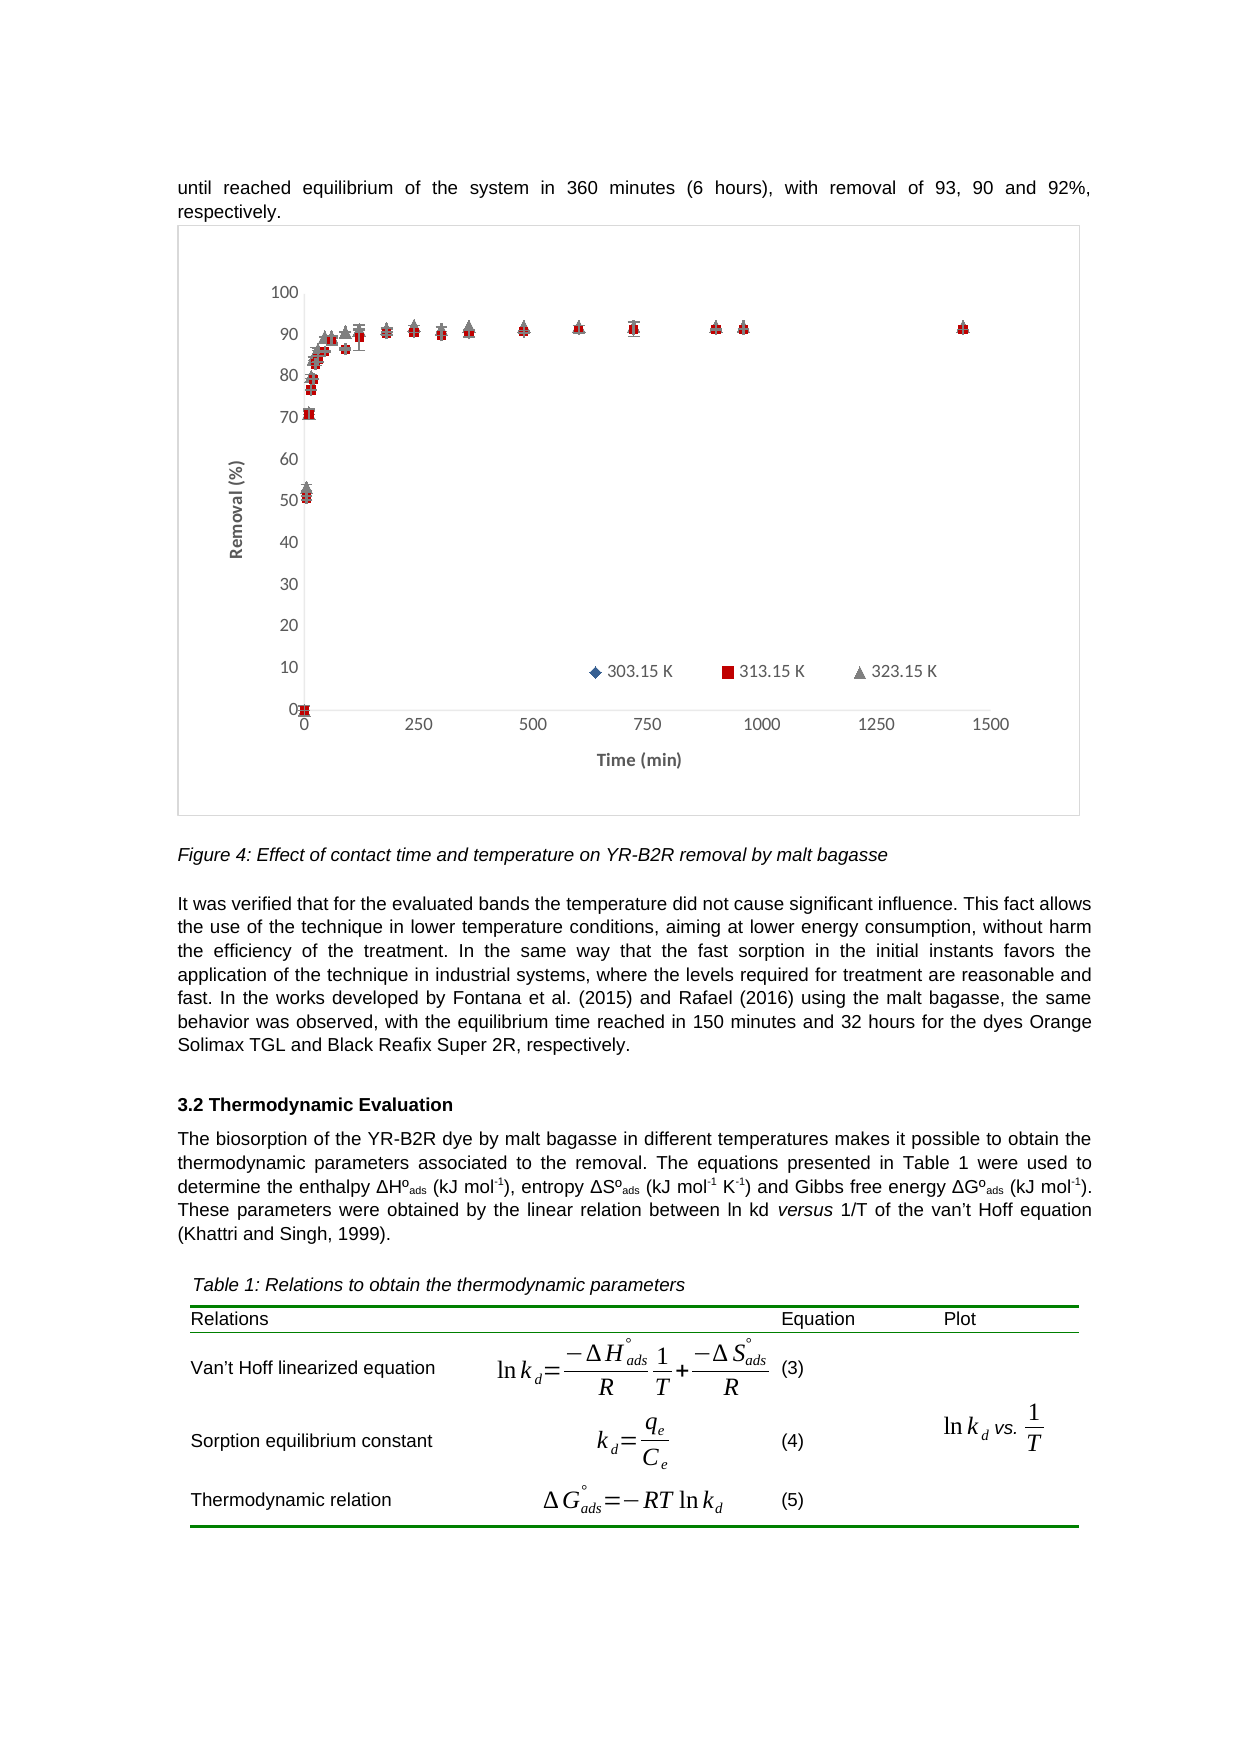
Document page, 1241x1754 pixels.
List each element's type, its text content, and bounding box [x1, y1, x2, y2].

table_cell Sorption equilibrium constant [190, 1404, 486, 1476]
table_header Plot [944, 1308, 1079, 1331]
text The biosorption of the YR-B2R dye by malt bagasse in different temperatures makes it possible to obtain the thermodynamic parameters associated to the removal. The equations presented in Table 1 were used to determine the enthalpy ΔHºads (kJ mol-1), entropy ΔSºads (kJ mol-1 K-1) and Gibbs free energy ΔGºads (kJ mol-1). These parameters were obtained by the linear relation between ln kd versus 1/T of the van’t Hoff equation (Khattri and Singh, 1999). [177, 1128, 1092, 1244]
table_cell [486, 1476, 781, 1525]
table_cell [486, 1404, 781, 1476]
table_cell Van’t Hoff linearized equation [190, 1333, 486, 1404]
title Table 1: Relations to obtain the thermodynamic parameters [192, 1271, 1092, 1296]
text It was verified that for the evaluated bands the temperature did not cause significant influence. This fact allows the use of the technique in lower temperature conditions, aiming at lower energy consumption, without harm the efficiency of the treatment. In the same way that the fast sorption in the initial instants favors the application of the technique in industrial systems, where the levels required for treatment are reasonable and fast. In the works developed by Fontana et al. (2015) and Rafael (2016) using the malt bagasse, the same behavior was observed, with the equilibrium time reached in 150 minutes and 32 hours for the dyes Orange Solimax TGL and Black Reafix Super 2R, respectively. [177, 892, 1092, 1056]
subtitle Thermodynamic Evaluation [177, 1094, 1092, 1116]
table_header [170, 225, 1094, 819]
table_cell [486, 1333, 781, 1404]
table_cell (5) [781, 1476, 943, 1525]
table_header Equation [781, 1308, 943, 1331]
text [177, 177, 1092, 222]
table_cell vs. [944, 1333, 1079, 1525]
table_cell (3) [781, 1333, 943, 1404]
table_cell Thermodynamic relation [190, 1476, 486, 1525]
table_header Relations [190, 1308, 781, 1331]
text Figure 4: Effect of contact time and temperature on YR-B2R removal by malt bagasse [177, 844, 1092, 865]
table_cell (4) [781, 1404, 943, 1476]
